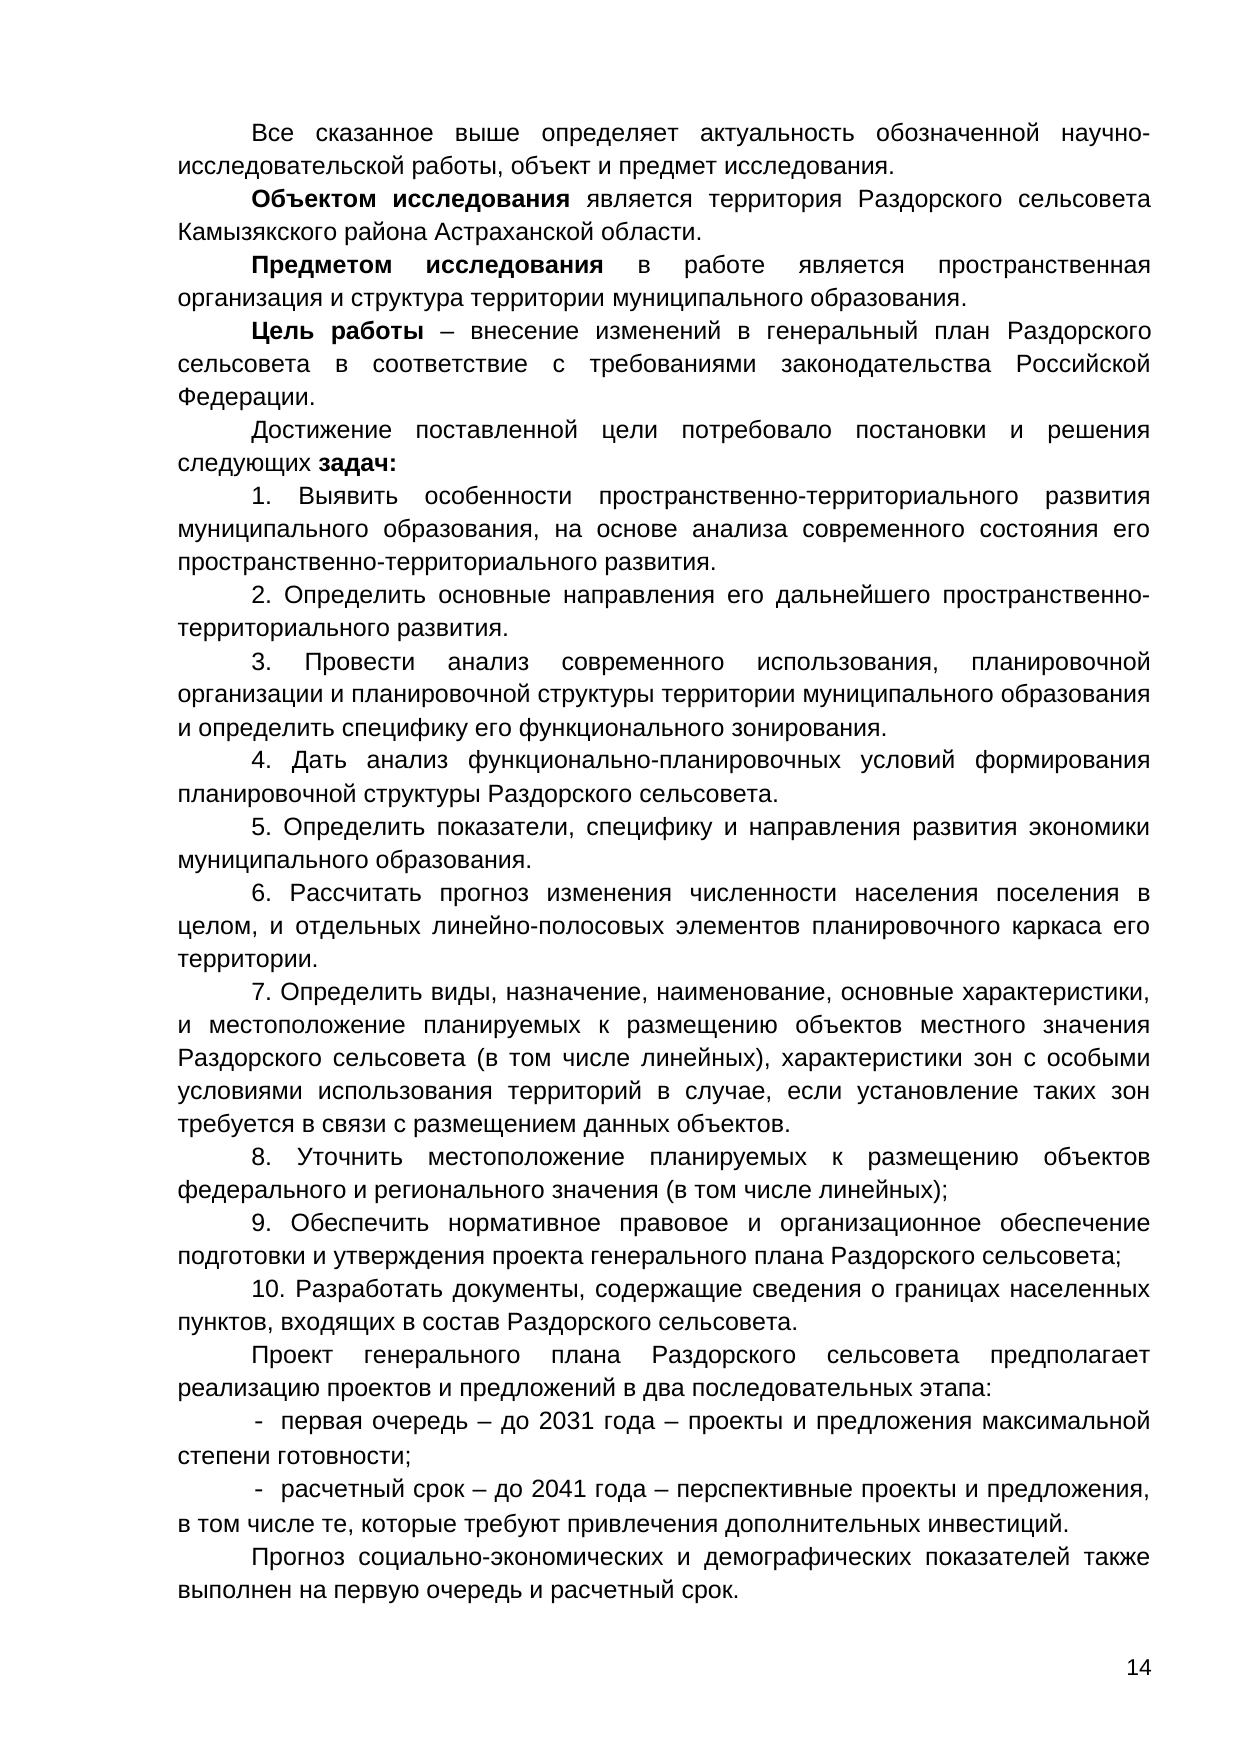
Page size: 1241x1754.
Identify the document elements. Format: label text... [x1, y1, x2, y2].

list первая очередь – до 2031 года – проекты и предложения максимальной степени готовности; [177, 1406, 1152, 1470]
text 3. Провести анализ современного использования, планировочной организации и планировочной структуры территории муниципального образования и определить специфику его функционального зонирования. [177, 646, 1152, 741]
text 8. Уточнить местоположение планируемых к размещению объектов федерального и регионального значения (в том числе линейных); [177, 1142, 1152, 1203]
text Предметом исследования в работе является пространственная организация и структура территории муниципального образования. [177, 250, 1152, 312]
text 2. Определить основные направления его дальнейшего пространственно-территориального развития. [177, 580, 1152, 642]
text 4. Дать анализ функционально-планировочных условий формирования планировочной структуры Раздорского сельсовета. [177, 746, 1152, 807]
text 7. Определить виды, назначение, наименование, основные характеристики, и местоположение планируемых к размещению объектов местного значения Раздорского сельсовета (в том числе линейных), характеристики зон с особыми условиями использования территорий в случае, если установление таких зон требуется в связи с размещением данных объектов. [177, 977, 1152, 1137]
text Объектом исследования является территория Раздорского сельсовета Камызякского района Астраханской области. [177, 184, 1152, 246]
text 5. Определить показатели, специфику и направления развития экономики муниципального образования. [177, 812, 1152, 873]
text 9. Обеспечить нормативное правовое и организационное обеспечение подготовки и утверждения проекта генерального плана Раздорского сельсовета; [177, 1208, 1152, 1269]
text 1. Выявить особенности пространственно-территориального развития муниципального образования, на основе анализа современного состояния его пространственно-территориального развития. [177, 481, 1152, 576]
text Прогноз социально-экономических и демографических показателей также выполнен на первую очередь и расчетный срок. [177, 1542, 1152, 1604]
text Все сказанное выше определяет актуальность обозначенной научно-исследовательской работы, объект и предмет исследования. [177, 118, 1152, 180]
text Цель работы – внесение изменений в генеральный план Раздорского сельсовета в соответствие с требованиями законодательства Российской Федерации. [177, 316, 1152, 411]
text Достижение поставленной цели потребовало постановки и решения следующих задач: [177, 415, 1152, 477]
text 6. Рассчитать прогноз изменения численности населения поселения в целом, и отдельных линейно-полосовых элементов планировочного каркаса его территории. [177, 878, 1152, 972]
text 10. Разработать документы, содержащие сведения о границах населенных пунктов, входящих в состав Раздорского сельсовета. [177, 1274, 1152, 1336]
text Проект генерального плана Раздорского сельсовета предполагает реализацию проектов и предложений в два последовательных этапа: [177, 1340, 1152, 1402]
list расчетный срок – до 2041 года – перспективные проекты и предложения, в том числе те, которые требуют привлечения дополнительных инвестиций. [177, 1474, 1152, 1538]
